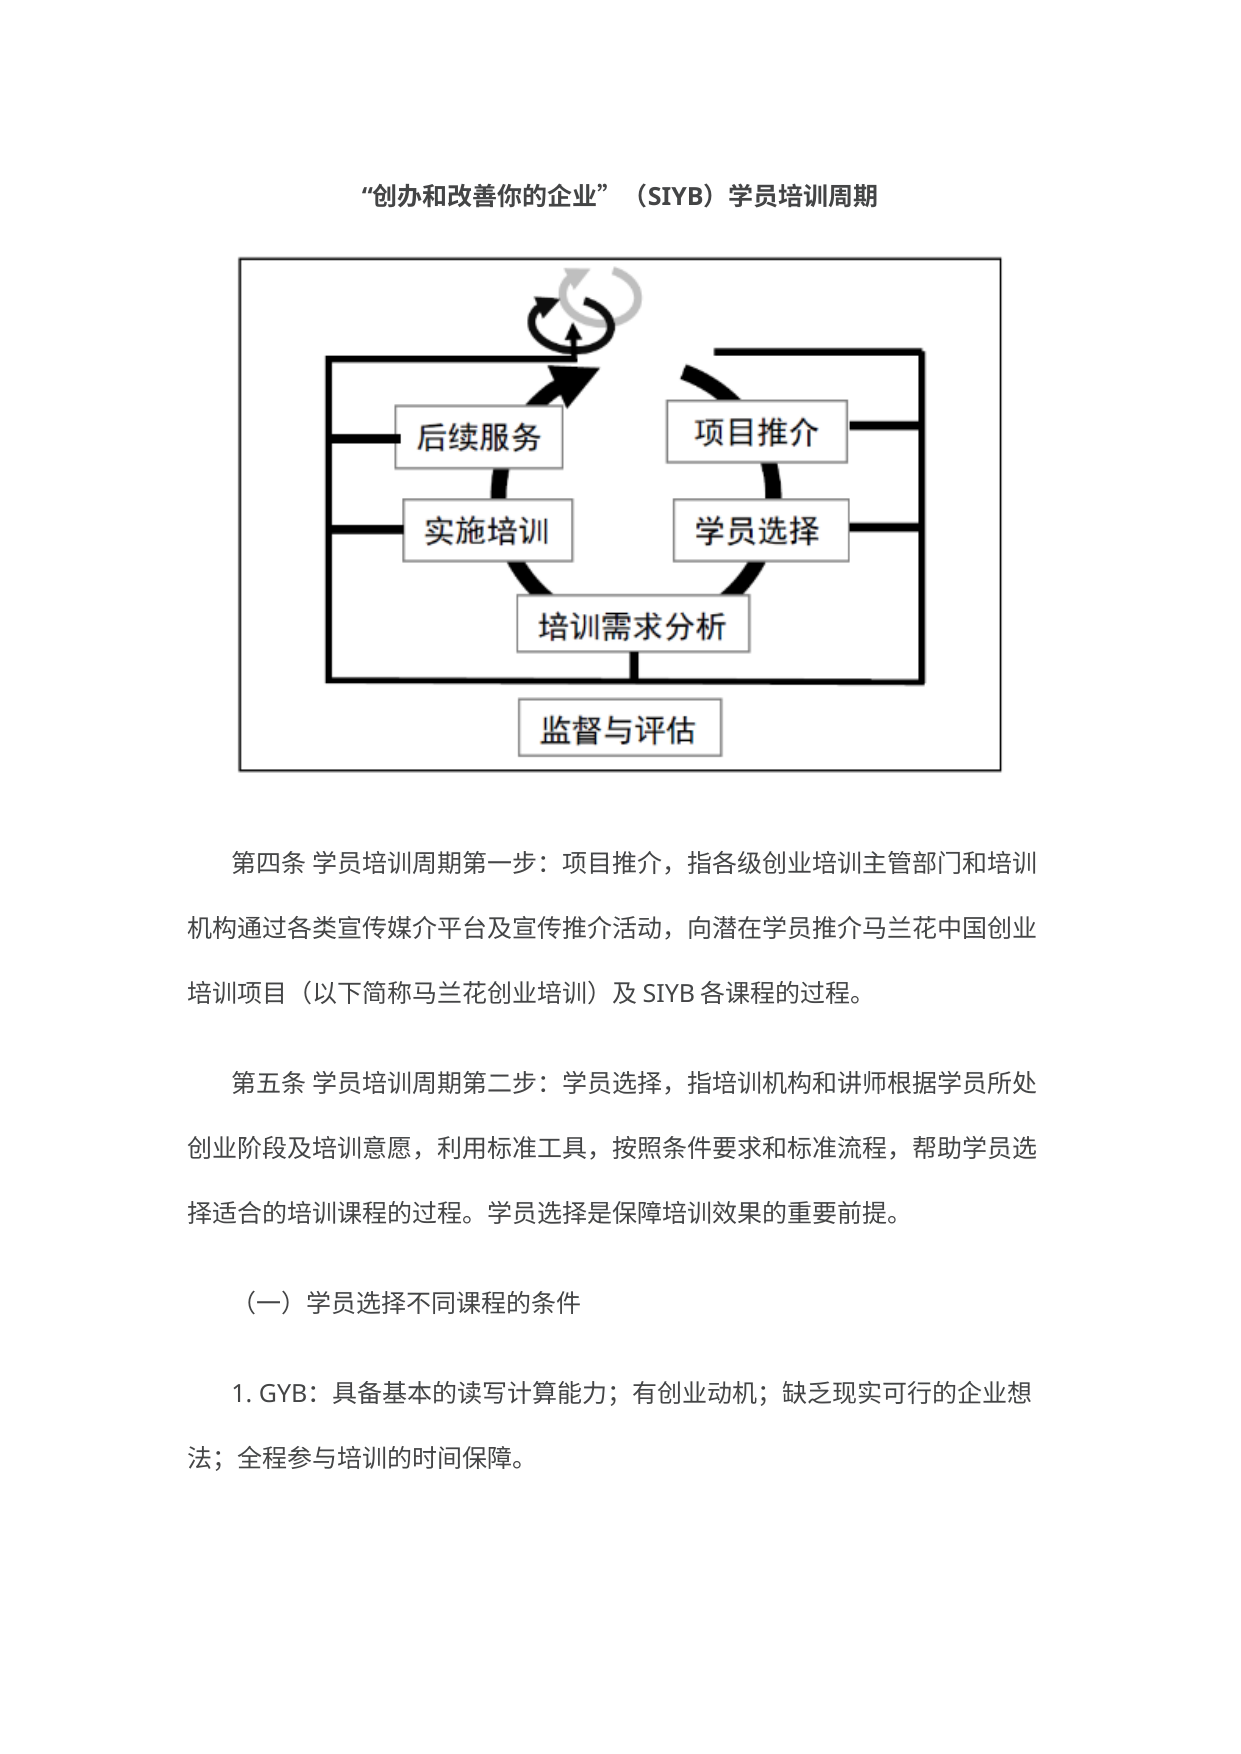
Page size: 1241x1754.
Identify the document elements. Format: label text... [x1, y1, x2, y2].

picture [229, 252, 1011, 776]
text （一）学员选择不同课程的条件 [187, 1269, 1053, 1334]
text “创办和改善你的企业”（SIYB）学员培训周期 [187, 162, 1053, 227]
text 第五条 学员培训周期第二步：学员选择，指培训机构和讲师根据学员所处创业阶段及培训意愿，利用标准工具，按照条件要求和标准流程，帮助学员选择适合的培训课程的过程。学员选择是保障培训效果的重要前提。 [187, 1049, 1053, 1244]
text 第四条 学员培训周期第一步：项目推介，指各级创业培训主管部门和培训机构通过各类宣传媒介平台及宣传推介活动，向潜在学员推介马兰花中国创业培训项目（以下简称马兰花创业培训）及SIYB各课程的过程。 [187, 829, 1053, 1024]
text 1. GYB：具备基本的读写计算能力；有创业动机；缺乏现实可行的企业想法；全程参与培训的时间保障。 [187, 1359, 1053, 1489]
